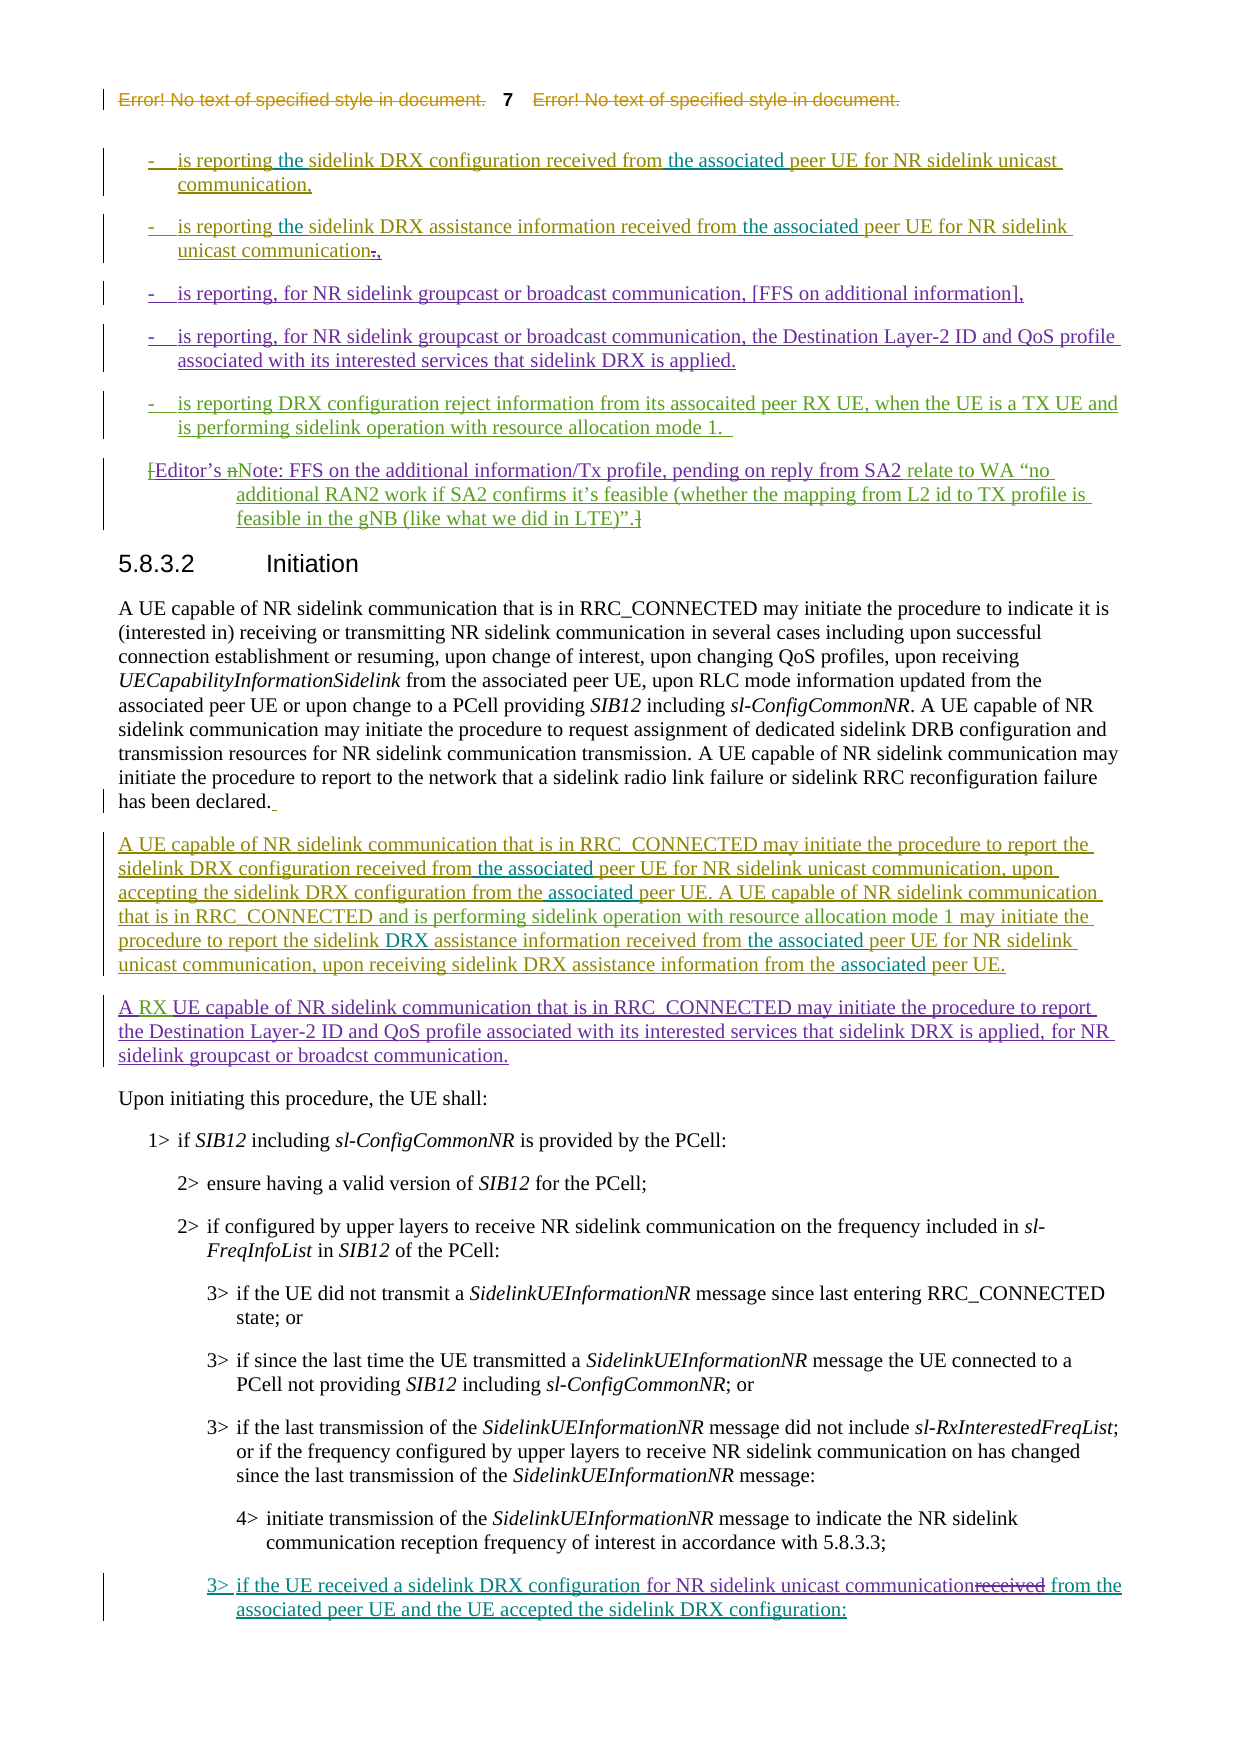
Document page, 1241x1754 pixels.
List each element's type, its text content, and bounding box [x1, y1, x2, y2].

text 3> if the last transmission of the SidelinkUEInformationNR message did not include sl-RxInterestedFreqList; or if the frequency configured by upper layers to receive NR sidelink communication on has changed since the last transmission of the SidelinkUEInformationNR message: [207, 1415, 1122, 1487]
text 2> ensure having a valid version of SIB12 for the PCell; [177, 1171, 1122, 1195]
text 3> if since the last time the UE transmitted a SidelinkUEInformationNR message the UE connected to a PCell not providing SIB12 including sl-ConfigCommonNR; or [207, 1348, 1122, 1396]
text 3> if the UE did not transmit a SidelinkUEInformationNR message since last entering RRC_CONNECTED state; or [207, 1281, 1122, 1329]
text 4> initiate transmission of the SidelinkUEInformationNR message to indicate the NR sidelink communication reception frequency of interest in accordance with 5.8.3.3; [236, 1506, 1122, 1554]
subtitle 5.8.3.2 Initiation [118, 549, 1122, 577]
text 2> if configured by upper layers to receive NR sidelink communication on the frequency included in sl-FreqInfoList in SIB12 of the PCell: [177, 1214, 1122, 1262]
text 1> if SIB12 including sl-ConfigCommonNR is provided by the PCell: [148, 1128, 1122, 1152]
text A UE capable of NR sidelink communication that is in RRC_CONNECTED may initiate the procedure to indicate it is (interested in) receiving or transmitting NR sidelink communication in several cases including upon successful connection establishment or resuming, upon change of interest, upon changing QoS profiles, upon receiving UECapabilityInformationSidelink from the associated peer UE, upon RLC mode information updated from the associated peer UE or upon change to a PCell providing SIB12 including sl-ConfigCommonNR. A UE capable of NR sidelink communication may initiate the procedure to request assignment of dedicated sidelink DRB configuration and transmission resources for NR sidelink communication transmission. A UE capable of NR sidelink communication may initiate the procedure to report to the network that a sidelink radio link failure or sidelink RRC reconfiguration failure has been declared. [118, 596, 1122, 813]
text Upon initiating this procedure, the UE shall: [118, 1086, 1122, 1110]
